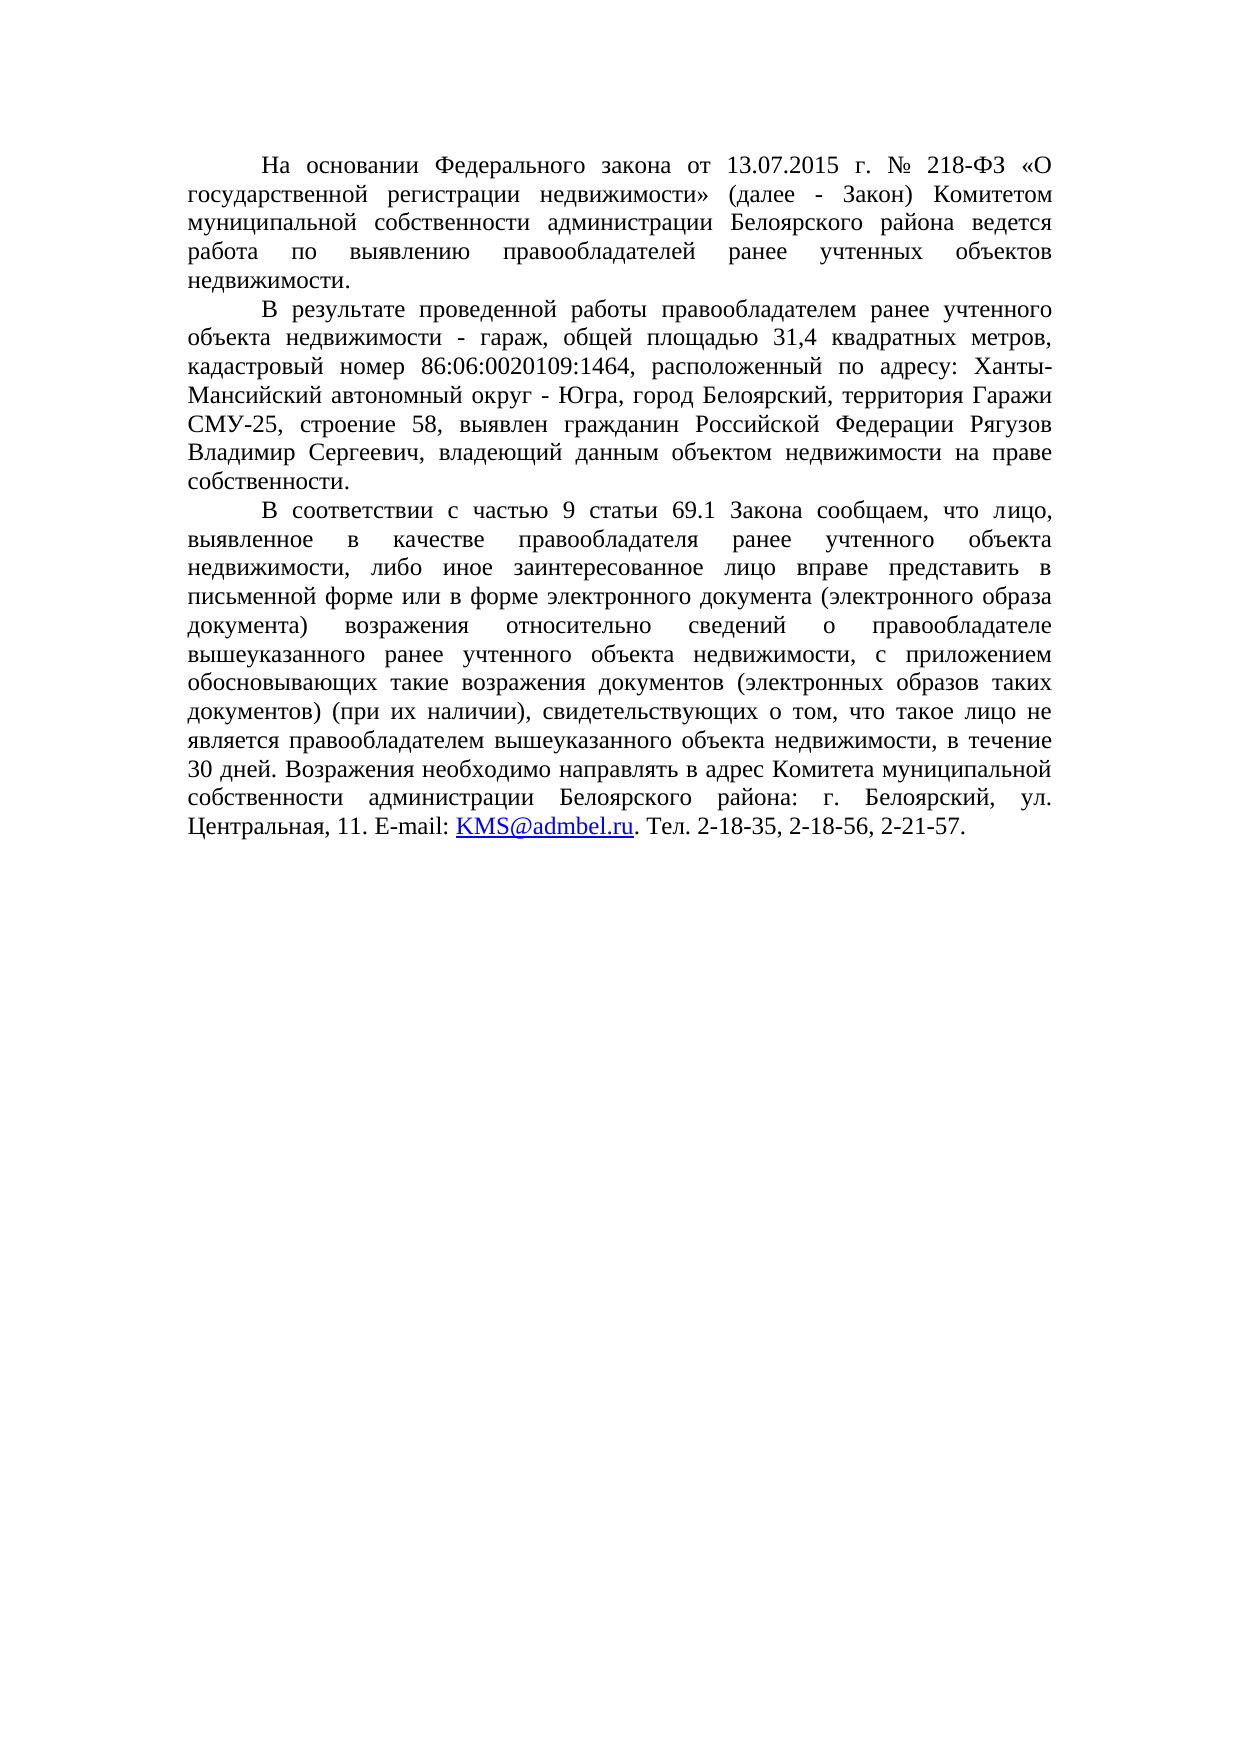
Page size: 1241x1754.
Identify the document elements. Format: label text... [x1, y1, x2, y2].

text На основании Федерального закона от 13.07.2015 г. № 218-ФЗ «О государственной регистрации недвижимости» (далее - Закон) Комитетом муниципальной собственности администрации Белоярского района ведется работа по выявлению правообладателей ранее учтенных объектов недвижимости. [187, 150, 1053, 294]
text В соответствии с частью 9 статьи 69.1 Закона сообщаем, что лицо, выявленное в качестве правообладателя ранее учтенного объекта недвижимости, либо иное заинтересованное лицо вправе представить в письменной форме или в форме электронного документа (электронного образа документа) возражения относительно сведений о правообладателе вышеуказанного ранее учтенного объекта недвижимости, с приложением обосновывающих такие возражения документов (электронных образов таких документов) (при их наличии), свидетельствующих о том, что такое лицо не является правообладателем вышеуказанного объекта недвижимости, в течение 30 дней. Возражения необходимо направлять в адрес Комитета муниципальной собственности администрации Белоярского района: г. Белоярский, ул. Центральная, 11. E-mail: KMS@admbel.ru. Тел. 2-18-35, 2-18-56, 2-21-57. [187, 495, 1053, 840]
text В результате проведенной работы правообладателем ранее учтенного объекта недвижимости - гараж, общей площадью 31,4 квадратных метров, кадастровый номер 86:06:0020109:1464, расположенный по адресу: Ханты-Мансийский автономный округ - Югра, город Белоярский, территория Гаражи СМУ-25, строение 58, выявлен гражданин Российской Федерации Рягузов Владимир Сергеевич, владеющий данным объектом недвижимости на праве собственности. [187, 294, 1053, 495]
